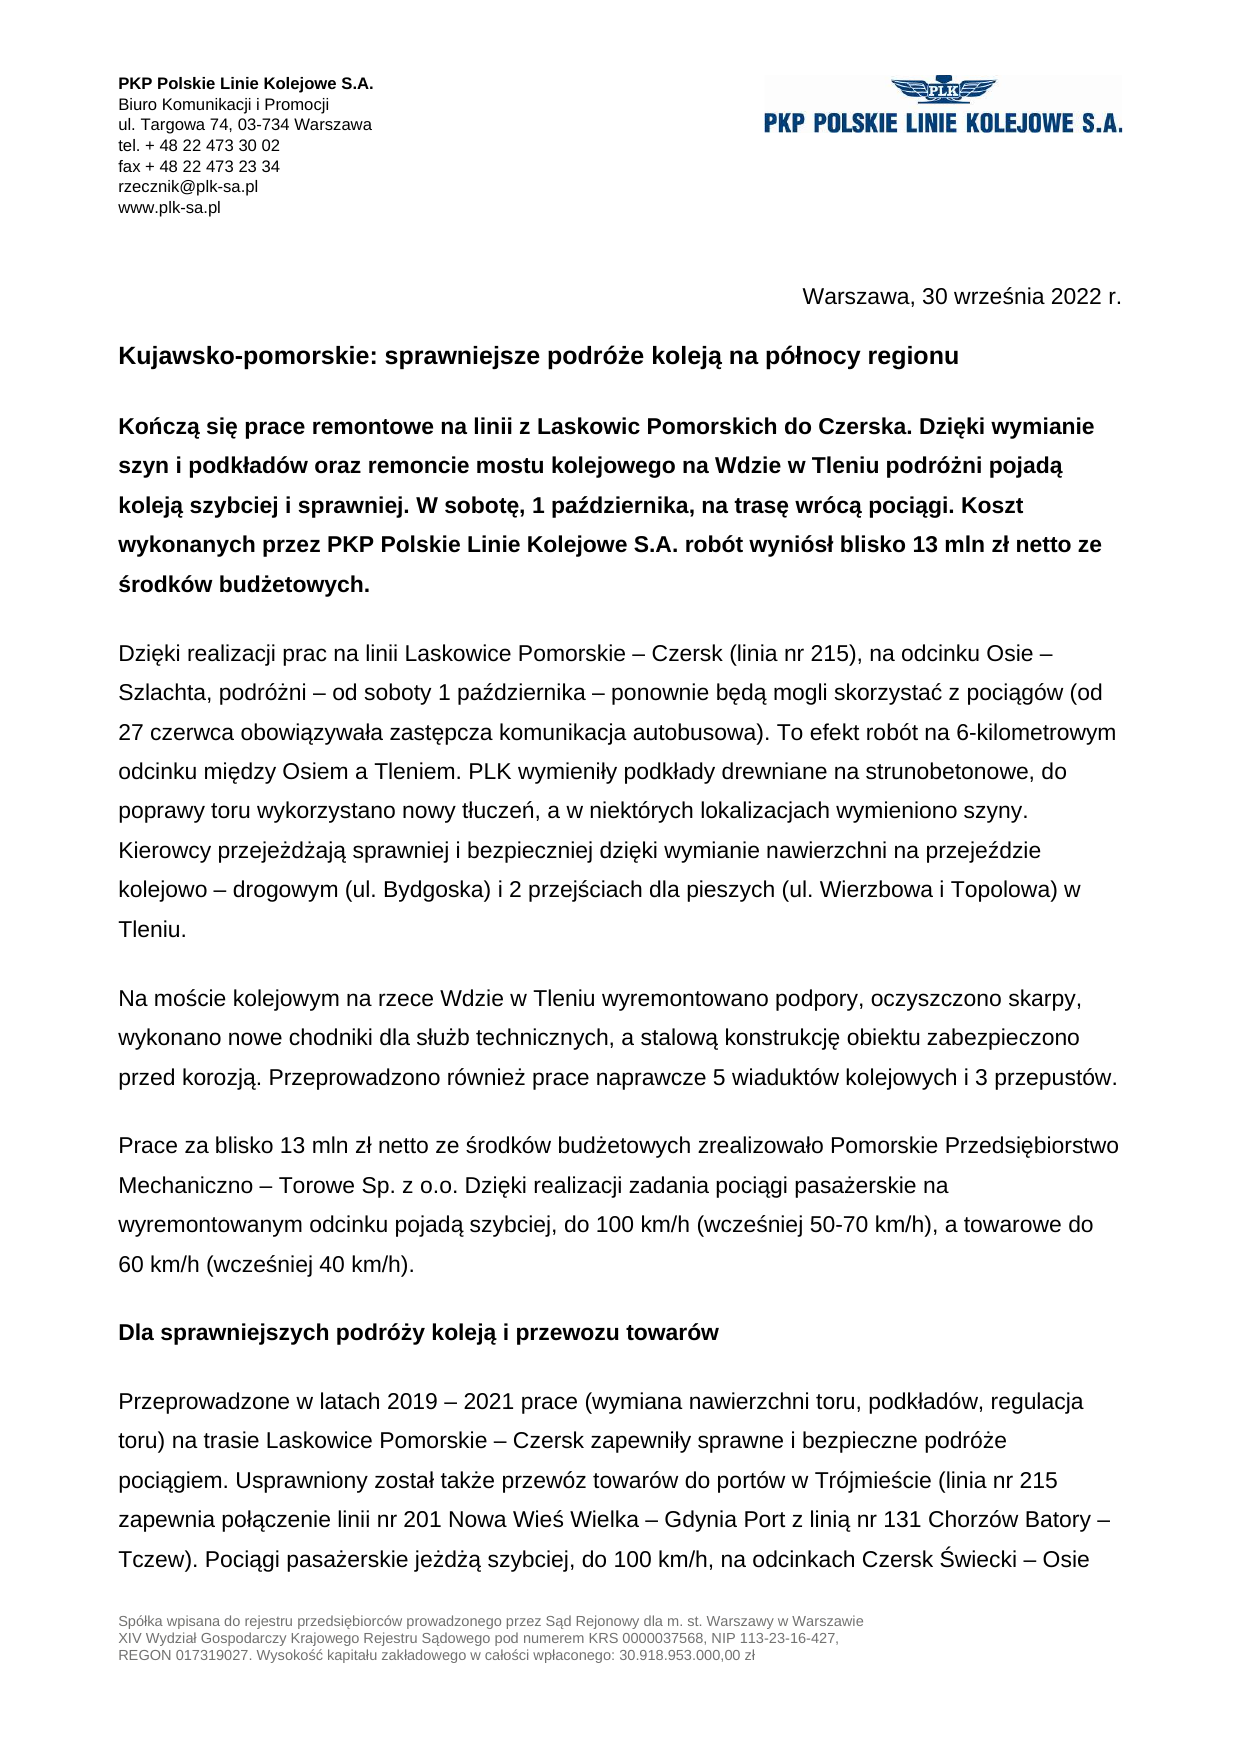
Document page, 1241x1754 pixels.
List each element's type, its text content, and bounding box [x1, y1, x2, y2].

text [118, 1388, 1122, 1572]
text Prace za blisko 13 mln zł netto ze środków budżetowych zrealizowało Pomorskie Przedsiębiorstwo Mechaniczno – Torowe Sp. z o.o. Dzięki realizacji zadania pociągi pasażerskie na wyremontowanym odcinku pojadą szybciej, do 100 km/h (wcześniej 50-70 km/h), a towarowe do 60 km/h (wcześniej 40 km/h). [118, 1132, 1122, 1277]
subtitle Dla sprawniejszych podróży koleją i przewozu towarów [118, 1319, 1122, 1346]
subtitle Kujawsko-pomorskie: sprawniejsze podróże koleją na północy regionu [118, 341, 1122, 369]
text Kończą się prace remontowe na linii z Laskowic Pomorskich do Czerska. Dzięki wymianie szyn i podkładów oraz remoncie mostu kolejowego na Wdzie w Tleniu podróżni pojadą koleją szybciej i sprawniej. W sobotę, 1 października, na trasę wrócą pociągi. Koszt wykonanych przez PKP Polskie Linie Kolejowe S.A. robót wyniósł blisko 13 mln zł netto ze środków budżetowych. [118, 413, 1122, 597]
text Na moście kolejowym na rzece Wdzie w Tleniu wyremontowano podpory, oczyszczono skarpy, wykonano nowe chodniki dla służb technicznych, a stalową konstrukcję obiektu zabezpieczono przed korozją. Przeprowadzono również prace naprawcze 5 wiaduktów kolejowych i 3 przepustów. [118, 984, 1122, 1090]
picture [764, 75, 1123, 133]
text Dzięki realizacji prac na linii Laskowice Pomorskie – Czersk (linia nr 215), na odcinku Osie – Szlachta, podróżni – od soboty 1 października – ponownie będą mogli skorzystać z pociągów (od 27 czerwca obowiązywała zastępcza komunikacja autobusowa). To efekt robót na 6-kilometrowym odcinku między Osiem a Tleniem. PLK wymieniły podkłady drewniane na strunobetonowe, do poprawy toru wykorzystano nowy tłuczeń, a w niektórych lokalizacjach wymieniono szyny. Kierowcy przejeżdżają sprawniej i bezpieczniej dzięki wymianie nawierzchni na przejeździe kolejowo – drogowym (ul. Bydgoska) i 2 przejściach dla pieszych (ul. Wierzbowa i Topolowa) w Tleniu. [118, 639, 1122, 942]
text Warszawa, 30 września 2022 r. [118, 283, 1122, 309]
